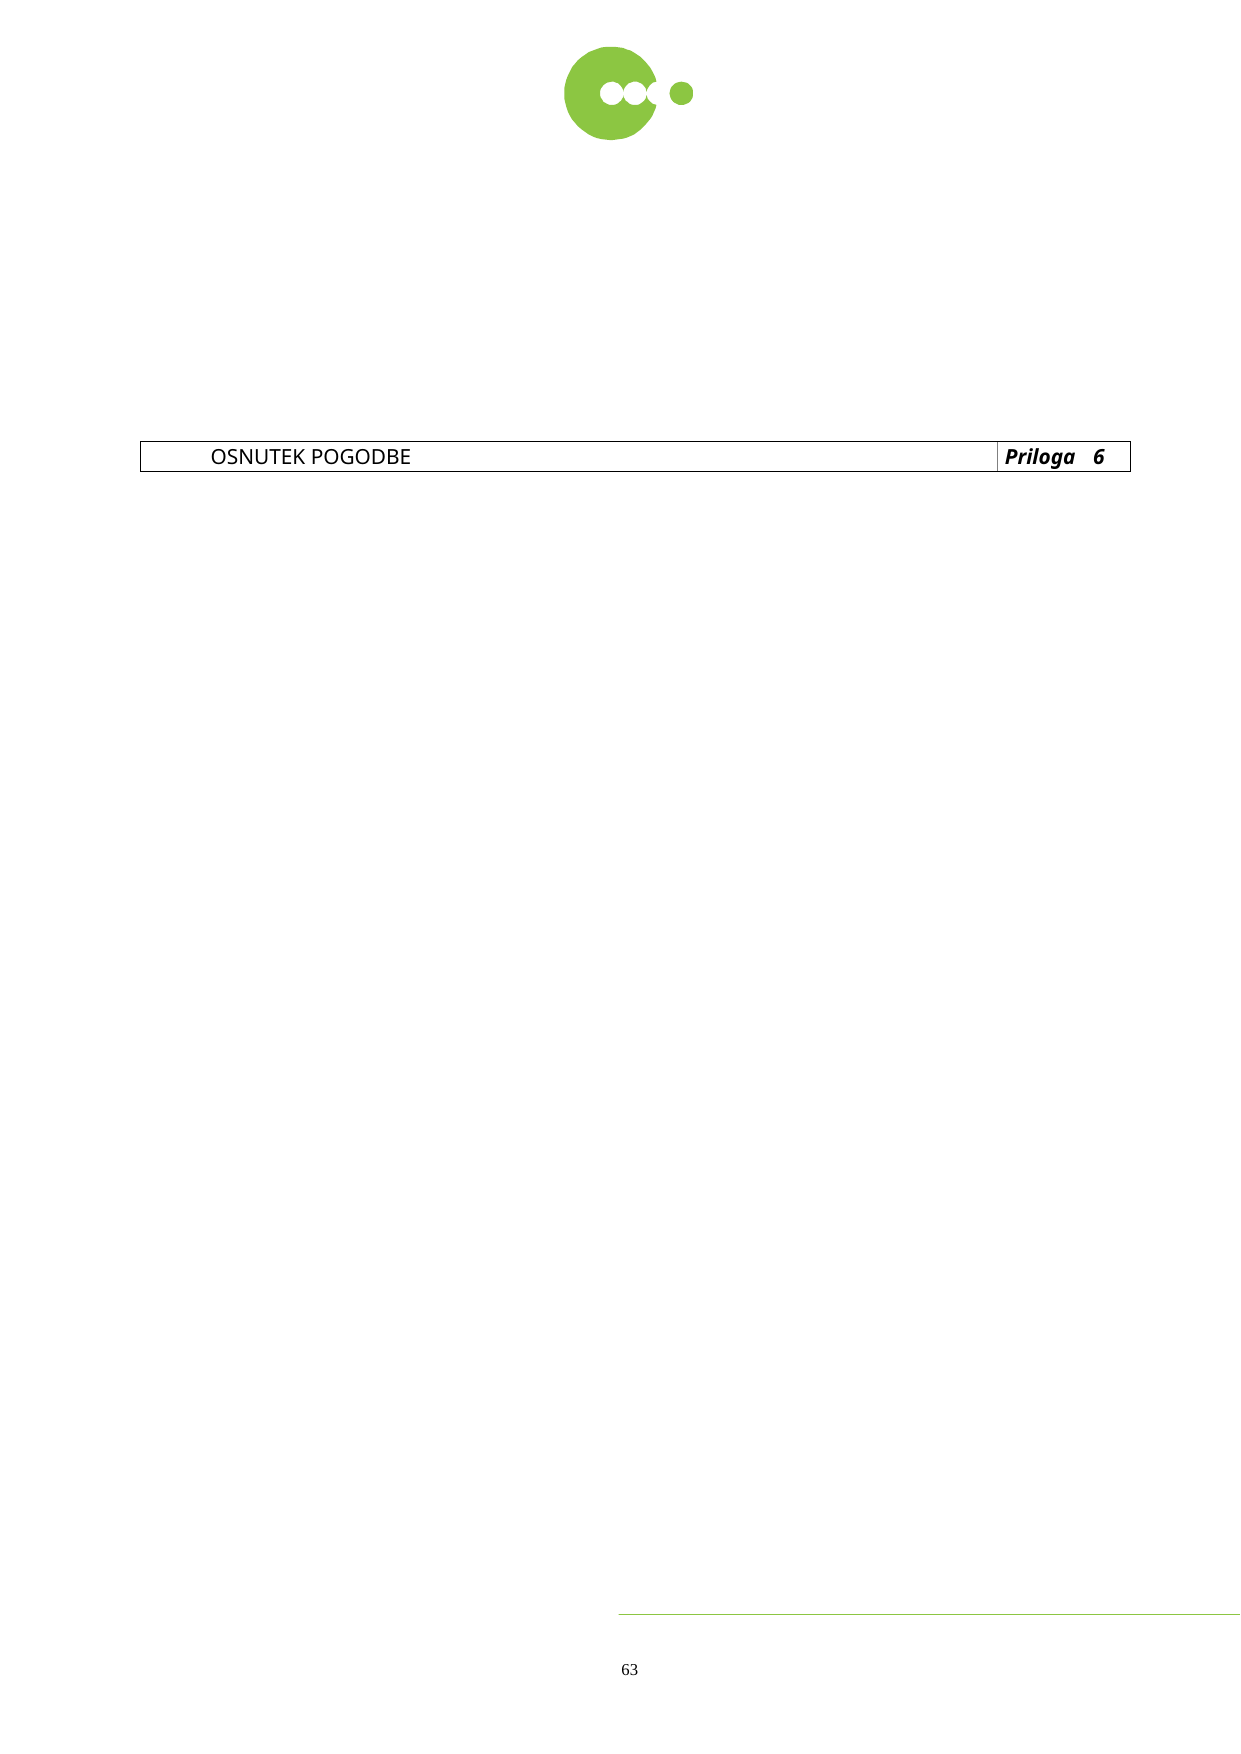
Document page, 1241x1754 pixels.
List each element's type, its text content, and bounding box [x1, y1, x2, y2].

table_header OSNUTEK POGODBE [203, 442, 997, 471]
table_header [141, 442, 203, 471]
table_header 6 [1086, 442, 1130, 471]
table_header Priloga [998, 442, 1086, 471]
